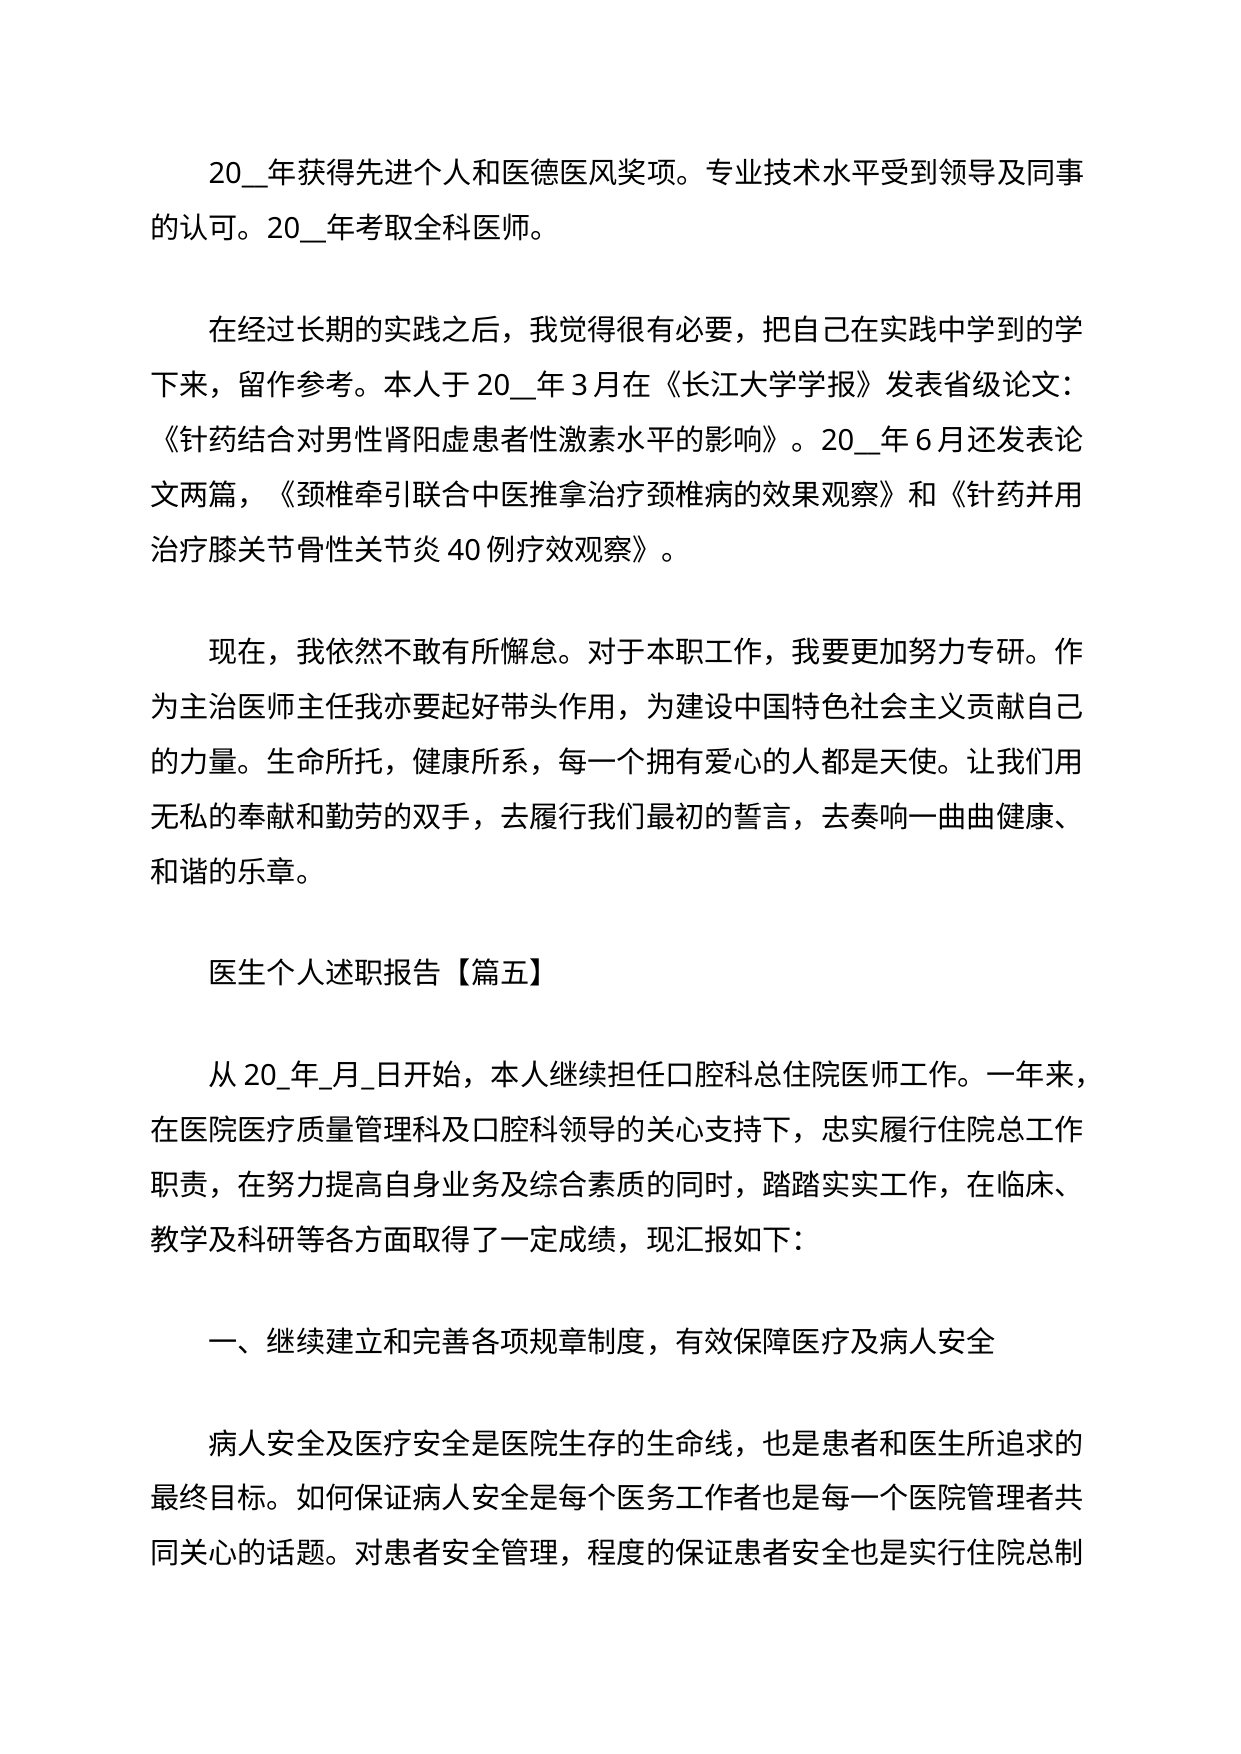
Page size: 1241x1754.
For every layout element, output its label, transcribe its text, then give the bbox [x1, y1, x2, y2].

text 现在，我依然不敢有所懈怠。对于本职工作，我要更加努力专研。作为主治医师主任我亦要起好带头作用，为建设中国特色社会主义贡献自己的力量。生命所托，健康所系，每一个拥有爱心的人都是天使。让我们用无私的奉献和勤劳的双手，去履行我们最初的誓言，去奏响一曲曲健康、和谐的乐章。 [150, 629, 1090, 891]
text 从20_年_月_日开始，本人继续担任口腔科总住院医师工作。一年来，在医院医疗质量管理科及口腔科领导的关心支持下，忠实履行住院总工作职责，在努力提高自身业务及综合素质的同时，踏踏实实工作，在临床、教学及科研等各方面取得了一定成绩，现汇报如下： [150, 1052, 1090, 1259]
text 医生个人述职报告【篇五】 [150, 950, 1090, 992]
text 在经过长期的实践之后，我觉得很有必要，把自己在实践中学到的学下来，留作参考。本人于20__年3月在《长江大学学报》发表省级论文：《针药结合对男性肾阳虚患者性激素水平的影响》。20__年6月还发表论文两篇，《颈椎牵引联合中医推拿治疗颈椎病的效果观察》和《针药并用治疗膝关节骨性关节炎40例疗效观察》。 [150, 307, 1090, 569]
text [150, 1420, 1090, 1572]
text 一、继续建立和完善各项规章制度，有效保障医疗及病人安全 [150, 1318, 1090, 1361]
text 20__年获得先进个人和医德医风奖项。专业技术水平受到领导及同事的认可。20__年考取全科医师。 [150, 150, 1090, 247]
